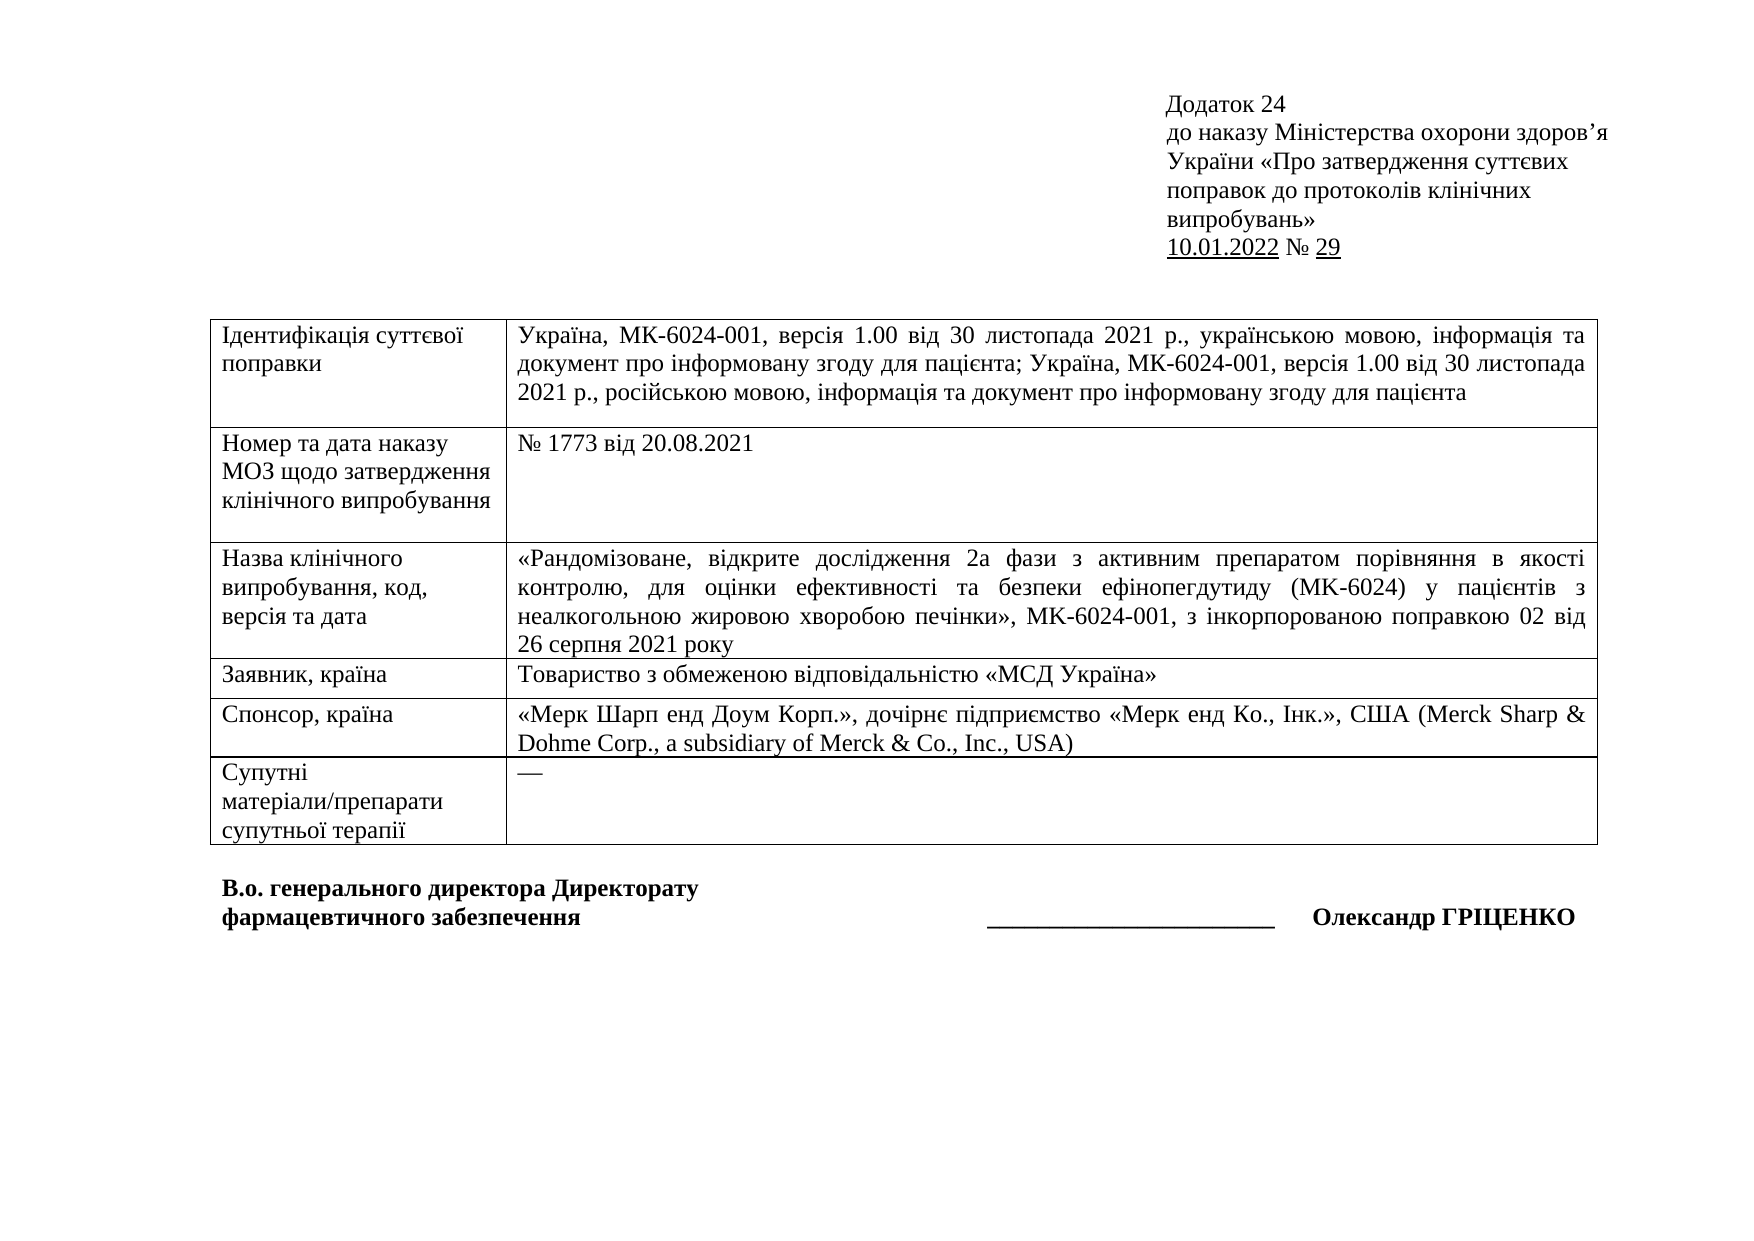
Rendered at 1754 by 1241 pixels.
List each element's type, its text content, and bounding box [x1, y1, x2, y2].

table_cell Заявник, країна [211, 659, 506, 698]
table_cell Назва клінічного випробування, код, версія та дата [211, 543, 506, 658]
text Додаток 24 [222, 89, 1624, 117]
text фармацевтичного забезпечення _______________________ Олександр ГРІЦЕНКО [581, 902, 1624, 931]
table_cell ― [507, 758, 1597, 844]
table_cell Супутні матеріали/препарати супутньої терапії [211, 758, 506, 844]
text 10.01.2022 № 29 [1167, 232, 1624, 261]
table_header Україна, МК-6024-001, версія 1.00 від 30 листопада 2021 р., українською мовою, інформація та документ про інформовану згоду для пацієнта; Україна, МК-6024-001, версія 1.00 від 30 листопада 2021 р., російською мовою, інформація та документ про інформовану згоду для пацієнта [507, 320, 1597, 427]
text В.о. генерального директора Директорату [222, 873, 1624, 902]
table_cell № 1773 від 20.08.2021 [507, 428, 1597, 542]
table_header Ідентифікація суттєвої поправки [211, 320, 506, 427]
table_cell «Мерк Шарп енд Доум Корп.», дочірнє підприємство «Мерк енд Ко., Інк.», США (Merck Sharp & Dohme Corp., a subsidiary of Merck & Co., Inc., USA) [507, 699, 1597, 756]
table_cell «Рандомізоване, відкрите дослідження 2a фази з активним препаратом порівняння в якості контролю, для оцінки ефективності та безпеки ефінопегдутиду (MK-6024) у пацієнтів з неалкогольною жировою хворобою печінки», MK-6024-001, з інкорпорованою поправкою 02 від 26 серпня 2021 року [507, 543, 1597, 658]
table_cell Спонсор, країна [211, 699, 506, 756]
text до наказу Міністерства охорони здоров’я України «Про затвердження суттєвих поправок до протоколів клінічних випробувань» [1167, 117, 1624, 232]
table_cell Номер та дата наказу МОЗ щодо затвердження клінічного випробування [211, 428, 506, 542]
table_cell Товариство з обмеженою відповідальністю «МСД Україна» [507, 659, 1597, 698]
